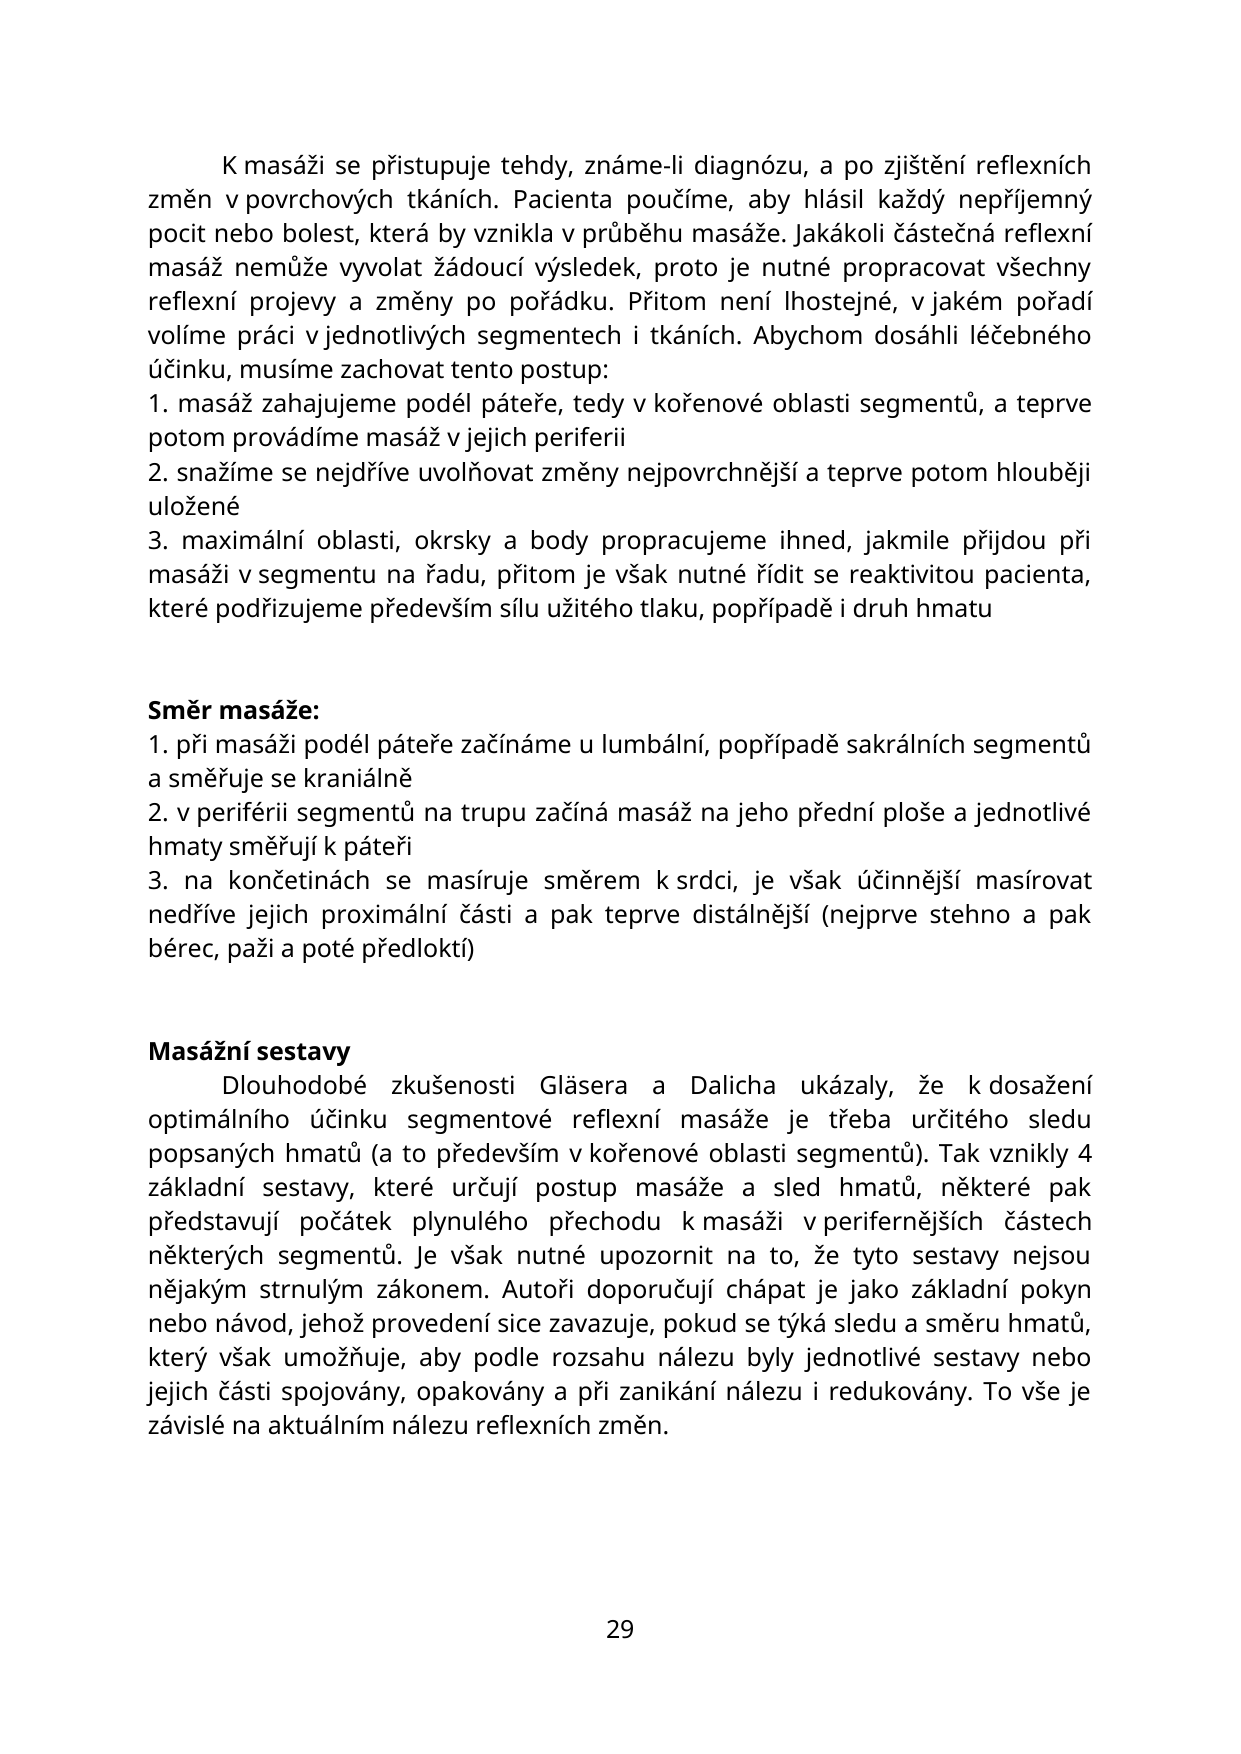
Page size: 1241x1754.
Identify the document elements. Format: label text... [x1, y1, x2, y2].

text 2. snažíme se nejdříve uvolňovat změny nejpovrchnější a teprve potom hlouběji uložené [148, 454, 1093, 522]
text K masáži se přistupuje tehdy, známe-li diagnózu, a po zjištění reflexních změn v povrchových tkáních. Pacienta poučíme, aby hlásil každý nepříjemný pocit nebo bolest, která by vznikla v průběhu masáže. Jakákoli částečná reflexní masáž nemůže vyvolat žádoucí výsledek, proto je nutné propracovat všechny reflexní projevy a změny po pořádku. Přitom není lhostejné, v jakém pořadí volíme práci v jednotlivých segmentech i tkáních. Abychom dosáhli léčebného účinku, musíme zachovat tento postup: [148, 148, 1093, 386]
text 1. masáž zahajujeme podél páteře, tedy v kořenové oblasti segmentů, a teprve potom provádíme masáž v jejich periferii [148, 386, 1093, 454]
text Směr masáže: [148, 693, 1093, 727]
text 2. v periférii segmentů na trupu začíná masáž na jeho přední ploše a jednotlivé hmaty směřují k páteři [148, 795, 1093, 863]
text Dlouhodobé zkušenosti Gläsera a Dalicha ukázaly, že k dosažení optimálního účinku segmentové reflexní masáže je třeba určitého sledu popsaných hmatů (a to především v kořenové oblasti segmentů). Tak vznikly 4 základní sestavy, které určují postup masáže a sled hmatů, některé pak představují počátek plynulého přechodu k masáži v perifernějších částech některých segmentů. Je však nutné upozornit na to, že tyto sestavy nejsou nějakým strnulým zákonem. Autoři doporučují chápat je jako základní pokyn nebo návod, jehož provedení sice zavazuje, pokud se týká sledu a směru hmatů, který však umožňuje, aby podle rozsahu nálezu byly jednotlivé sestavy nebo jejich části spojovány, opakovány a při zanikání nálezu i redukovány. To vše je závislé na aktuálním nálezu reflexních změn. [148, 1067, 1093, 1442]
text 3. na končetinách se masíruje směrem k srdci, je však účinnější masírovat nedříve jejich proximální části a pak teprve distálnější (nejprve stehno a pak bérec, paži a poté předloktí) [148, 863, 1093, 965]
text 3. maximální oblasti, okrsky a body propracujeme ihned, jakmile přijdou při masáži v segmentu na řadu, přitom je však nutné řídit se reaktivitou pacienta, které podřizujeme především sílu užitého tlaku, popřípadě i druh hmatu [148, 522, 1093, 624]
text Masážní sestavy [148, 1033, 1093, 1067]
text 1. při masáži podél páteře začínáme u lumbální, popřípadě sakrálních segmentů a směřuje se kraniálně [148, 727, 1093, 795]
